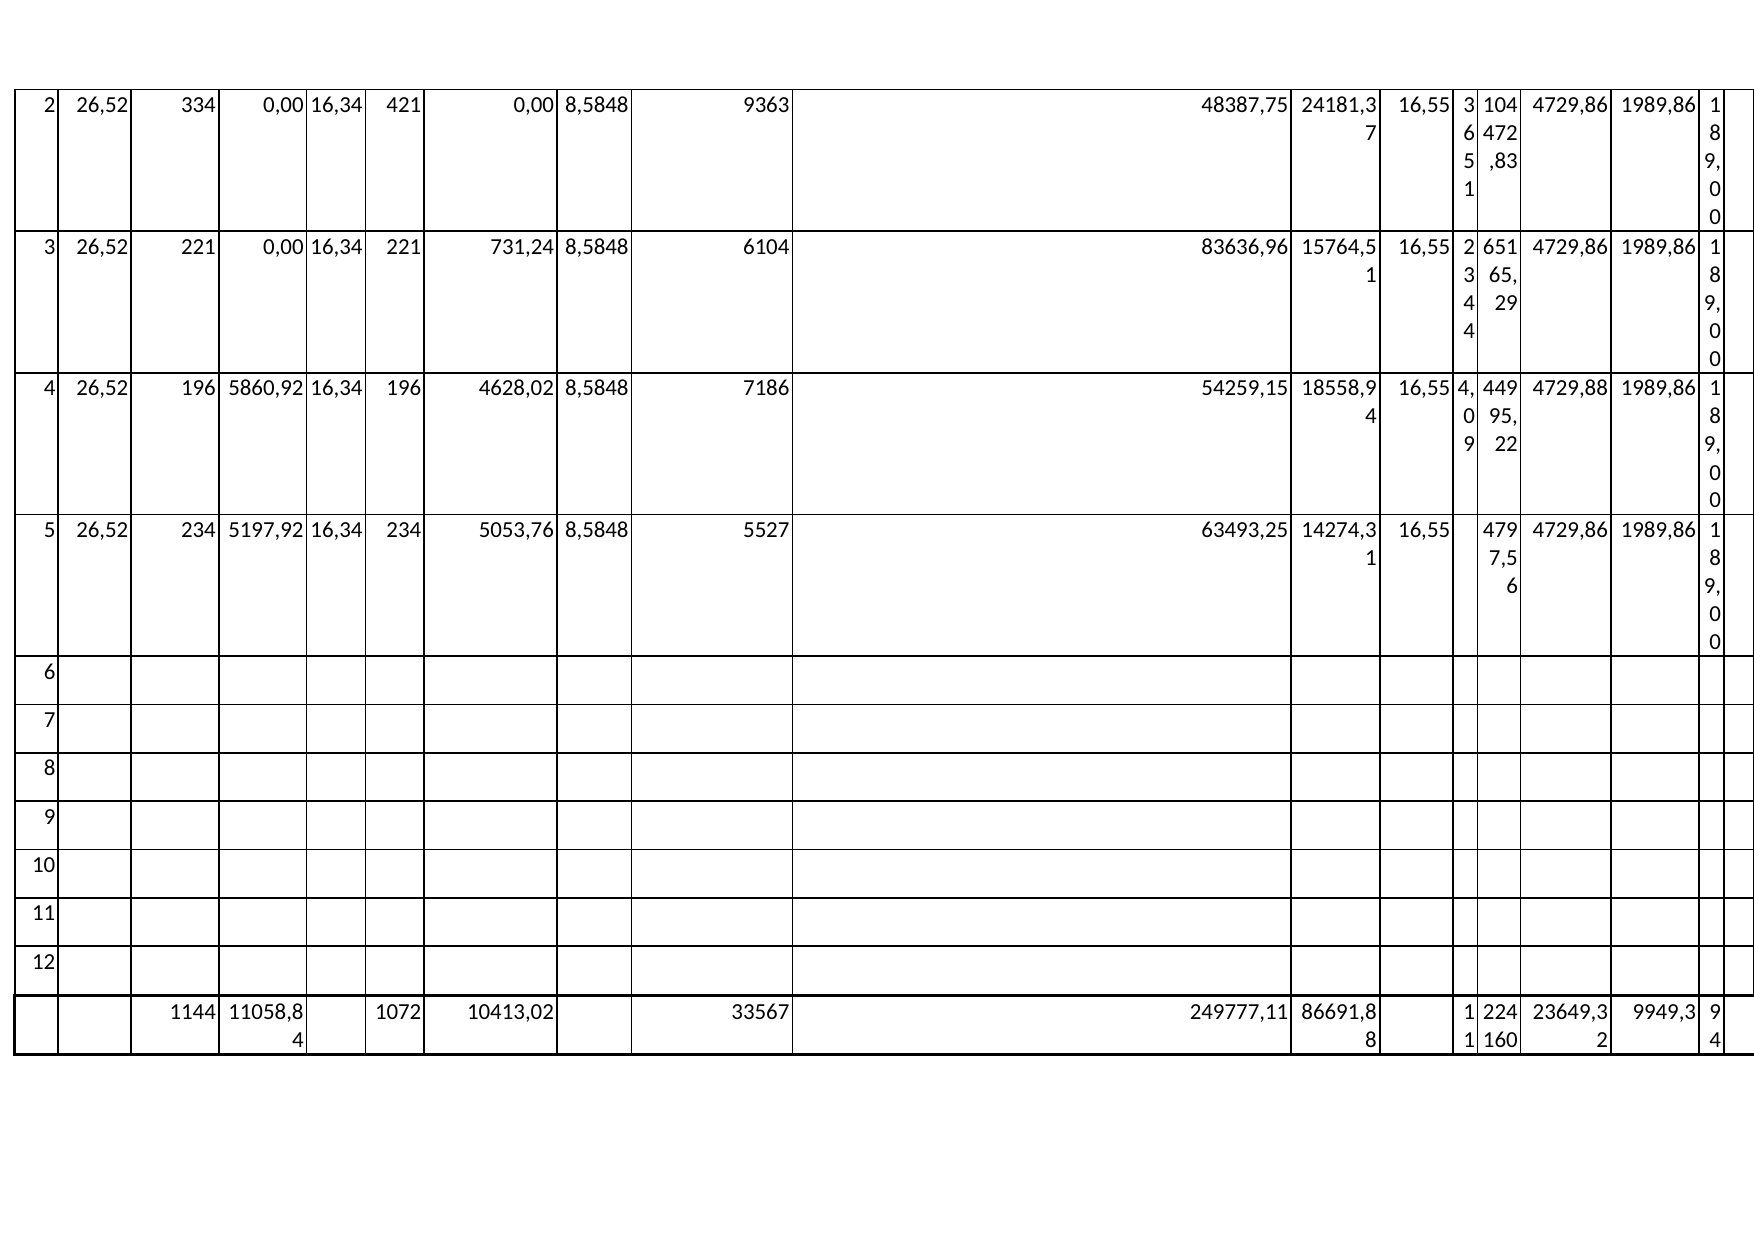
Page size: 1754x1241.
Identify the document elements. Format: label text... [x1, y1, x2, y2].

table_cell [425, 802, 556, 849]
table_cell [1700, 705, 1723, 752]
table_cell [1725, 850, 1753, 897]
table_cell [1521, 899, 1610, 945]
table_cell [1700, 754, 1723, 800]
table_cell [132, 850, 218, 897]
table_cell [425, 899, 556, 945]
table_cell [59, 997, 130, 1053]
table_cell [793, 705, 1290, 752]
table_cell [793, 802, 1290, 849]
table_cell 104472,83 [1478, 90, 1520, 230]
table_cell [1478, 802, 1520, 849]
table_cell 4729,88 [1521, 374, 1610, 514]
table_cell [132, 899, 218, 945]
table_cell [632, 657, 792, 704]
table_cell [1700, 947, 1723, 994]
table_cell 9 [16, 802, 57, 849]
table_cell 16,55 [1381, 90, 1452, 230]
table_cell [1381, 754, 1452, 800]
table_cell 1989,86 [1612, 90, 1698, 230]
table_cell [558, 899, 631, 945]
table_cell 10413,02 [425, 997, 556, 1053]
table_cell [632, 899, 792, 945]
table_cell 12 [16, 947, 57, 994]
table_cell 189,00 [1700, 90, 1723, 230]
table_cell [220, 947, 306, 994]
table_cell 54259,15 [793, 374, 1290, 514]
table_cell [132, 657, 218, 704]
table_cell 224160,76 [1478, 997, 1520, 1053]
table_cell [1612, 802, 1698, 849]
table_cell 945,00 [1700, 997, 1723, 1053]
table_cell [1292, 899, 1379, 945]
table_cell [1725, 754, 1753, 800]
table_cell 8,5848 [558, 90, 631, 230]
table_cell [1700, 850, 1723, 897]
table_cell [632, 947, 792, 994]
table_cell [1478, 850, 1520, 897]
table_cell [307, 754, 365, 800]
table_cell [1478, 754, 1520, 800]
table_cell 334 [132, 90, 218, 230]
table_cell 5 [16, 515, 57, 655]
table_cell [793, 947, 1290, 994]
table_cell 1989,86 [1612, 232, 1698, 372]
table_cell [1725, 705, 1753, 752]
table_cell [1521, 802, 1610, 849]
table_cell [366, 850, 423, 897]
table_cell 5053,76 [425, 515, 556, 655]
table_cell 48387,75 [793, 90, 1290, 230]
table_cell [1454, 802, 1477, 849]
table_cell [425, 754, 556, 800]
table_cell [59, 802, 130, 849]
table_cell 23649,32 [1521, 997, 1610, 1053]
table_cell 6104 [632, 232, 792, 372]
table_cell 0,00 [220, 232, 306, 372]
table_cell 7 [16, 705, 57, 752]
table_cell [632, 850, 792, 897]
table_cell [307, 947, 365, 994]
table_cell 8,5848 [558, 232, 631, 372]
table_cell [1521, 754, 1610, 800]
table_cell 421 [366, 90, 423, 230]
table_cell [1454, 850, 1477, 897]
table_cell 2344 [1454, 232, 1477, 372]
table_cell 3 [16, 232, 57, 372]
table_cell [307, 850, 365, 897]
table_cell 5197,92 [220, 515, 306, 655]
table_cell [220, 705, 306, 752]
table_cell 16,34 [307, 515, 365, 655]
table_cell [220, 802, 306, 849]
table_cell 11058,84 [220, 997, 306, 1053]
table_cell [1725, 947, 1753, 994]
table_cell [1292, 705, 1379, 752]
table_cell 16,34 [307, 232, 365, 372]
table_cell 234 [132, 515, 218, 655]
table_cell [366, 705, 423, 752]
table_cell [1612, 657, 1698, 704]
table_cell [1381, 997, 1452, 1053]
table_cell [1725, 997, 1754, 1053]
table_cell [1478, 657, 1520, 704]
table_cell [132, 802, 218, 849]
table_cell [366, 899, 423, 945]
table_cell 86691,88 [1292, 997, 1379, 1053]
table_cell 26,52 [59, 90, 130, 230]
table_cell 18558,94 [1292, 374, 1379, 514]
table_cell [1725, 515, 1753, 655]
table_cell [425, 947, 556, 994]
table_cell 196 [366, 374, 423, 514]
table_cell 9949,3 [1612, 997, 1698, 1053]
table_cell [632, 802, 792, 849]
table_cell 189,00 [1700, 515, 1723, 655]
table_cell [1521, 850, 1610, 897]
table_cell 4628,02 [425, 374, 556, 514]
table_cell 4,09 [1454, 374, 1477, 514]
table_cell [1725, 802, 1753, 849]
table_cell [1454, 705, 1477, 752]
table_cell [366, 947, 423, 994]
table_cell [558, 947, 631, 994]
table_cell [1292, 802, 1379, 849]
table_cell [1381, 947, 1452, 994]
table_cell [1612, 899, 1698, 945]
table_cell 0,00 [220, 90, 306, 230]
table_cell [59, 657, 130, 704]
table_cell [632, 705, 792, 752]
table_cell 15764,51 [1292, 232, 1379, 372]
table_cell 4729,86 [1521, 90, 1610, 230]
table_cell [1454, 947, 1477, 994]
table_cell [1725, 232, 1753, 372]
table_cell [1478, 947, 1520, 994]
table_cell 16,55 [1381, 232, 1452, 372]
table_cell 6 [16, 657, 57, 704]
table_cell [1700, 802, 1723, 849]
table_cell [220, 657, 306, 704]
table_cell [793, 850, 1290, 897]
table_cell [1725, 899, 1753, 945]
table_cell [1381, 850, 1452, 897]
table_cell [307, 997, 365, 1053]
table_cell 16,34 [307, 90, 365, 230]
table_cell [1454, 754, 1477, 800]
table_cell 16,55 [1381, 515, 1452, 655]
table_cell [1612, 754, 1698, 800]
table_cell 8 [16, 754, 57, 800]
table_cell [59, 754, 130, 800]
table_cell [1725, 90, 1753, 230]
table_cell [366, 657, 423, 704]
table_cell [1454, 899, 1477, 945]
table_cell 1989,86 [1612, 374, 1698, 514]
table_cell 5527 [632, 515, 792, 655]
table_cell [16, 997, 57, 1053]
table_cell [1454, 515, 1477, 655]
table_cell [1521, 657, 1610, 704]
table_cell 16,34 [307, 374, 365, 514]
table_cell [1612, 947, 1698, 994]
table_cell 4729,86 [1521, 232, 1610, 372]
table_cell [558, 754, 631, 800]
table_cell [1700, 899, 1723, 945]
table_cell 2 [16, 90, 57, 230]
table_cell 221 [366, 232, 423, 372]
table_cell [366, 802, 423, 849]
table_cell 26,52 [59, 374, 130, 514]
table_cell 14274,31 [1292, 515, 1379, 655]
table_cell [307, 899, 365, 945]
table_cell 10 [16, 850, 57, 897]
table_cell [59, 705, 130, 752]
table_cell [558, 802, 631, 849]
table_cell 4797,56 [1478, 515, 1520, 655]
table_cell 221 [132, 232, 218, 372]
table_cell 5860,92 [220, 374, 306, 514]
table_cell 26,52 [59, 515, 130, 655]
table_cell [307, 657, 365, 704]
table_cell [425, 850, 556, 897]
table_cell [220, 754, 306, 800]
table_cell [1292, 947, 1379, 994]
table_cell 9363 [632, 90, 792, 230]
table_cell [793, 657, 1290, 704]
table_cell [1478, 705, 1520, 752]
table_cell [59, 850, 130, 897]
table_cell [558, 850, 631, 897]
table_cell [1292, 657, 1379, 704]
table_cell 65165,29 [1478, 232, 1520, 372]
table_cell [59, 947, 130, 994]
table_cell [558, 657, 631, 704]
table_cell 11615,09 [1454, 997, 1477, 1053]
table_cell [220, 899, 306, 945]
table_cell [1381, 802, 1452, 849]
table_cell 1989,86 [1612, 515, 1698, 655]
table_cell [1292, 754, 1379, 800]
table_cell [132, 754, 218, 800]
table_cell 0,00 [425, 90, 556, 230]
table_cell [1454, 657, 1477, 704]
table_cell [793, 899, 1290, 945]
table_cell [1381, 899, 1452, 945]
table_cell [220, 850, 306, 897]
table_cell [1725, 374, 1753, 514]
table_cell [1381, 705, 1452, 752]
table_cell 189,00 [1700, 374, 1723, 514]
table_cell [1521, 947, 1610, 994]
table_cell [1381, 657, 1452, 704]
table_cell 16,55 [1381, 374, 1452, 514]
table_cell [366, 754, 423, 800]
table_cell [425, 657, 556, 704]
table_cell [132, 947, 218, 994]
table_cell 8,5848 [558, 374, 631, 514]
table_cell [425, 705, 556, 752]
table_cell 196 [132, 374, 218, 514]
table_cell 4729,86 [1521, 515, 1610, 655]
table_cell 234 [366, 515, 423, 655]
table_cell 63493,25 [793, 515, 1290, 655]
table_cell 8,5848 [558, 515, 631, 655]
table_cell [59, 899, 130, 945]
table_cell 7186 [632, 374, 792, 514]
table_cell [793, 754, 1290, 800]
table_cell [1612, 705, 1698, 752]
table_cell 33567 [632, 997, 792, 1053]
table_cell 44995,22 [1478, 374, 1520, 514]
table_cell 11 [16, 899, 57, 945]
table_cell 189,00 [1700, 232, 1723, 372]
table_cell 3651 [1454, 90, 1477, 230]
table_cell [558, 705, 631, 752]
table_cell [1521, 705, 1610, 752]
table_cell 1144 [132, 997, 218, 1053]
table_cell 4 [16, 374, 57, 514]
table_cell [307, 802, 365, 849]
table_cell 83636,96 [793, 232, 1290, 372]
table_cell 26,52 [59, 232, 130, 372]
table_cell 24181,37 [1292, 90, 1379, 230]
table_cell [1478, 899, 1520, 945]
table_cell [132, 705, 218, 752]
table_cell [1725, 657, 1753, 704]
table_cell [307, 705, 365, 752]
table_cell [1612, 850, 1698, 897]
table_cell 249777,11 [793, 997, 1290, 1053]
table_cell 1072 [366, 997, 423, 1053]
table_cell [558, 997, 631, 1053]
table_cell [1292, 850, 1379, 897]
table_cell [1700, 657, 1723, 704]
table_cell [632, 754, 792, 800]
table_cell 731,24 [425, 232, 556, 372]
